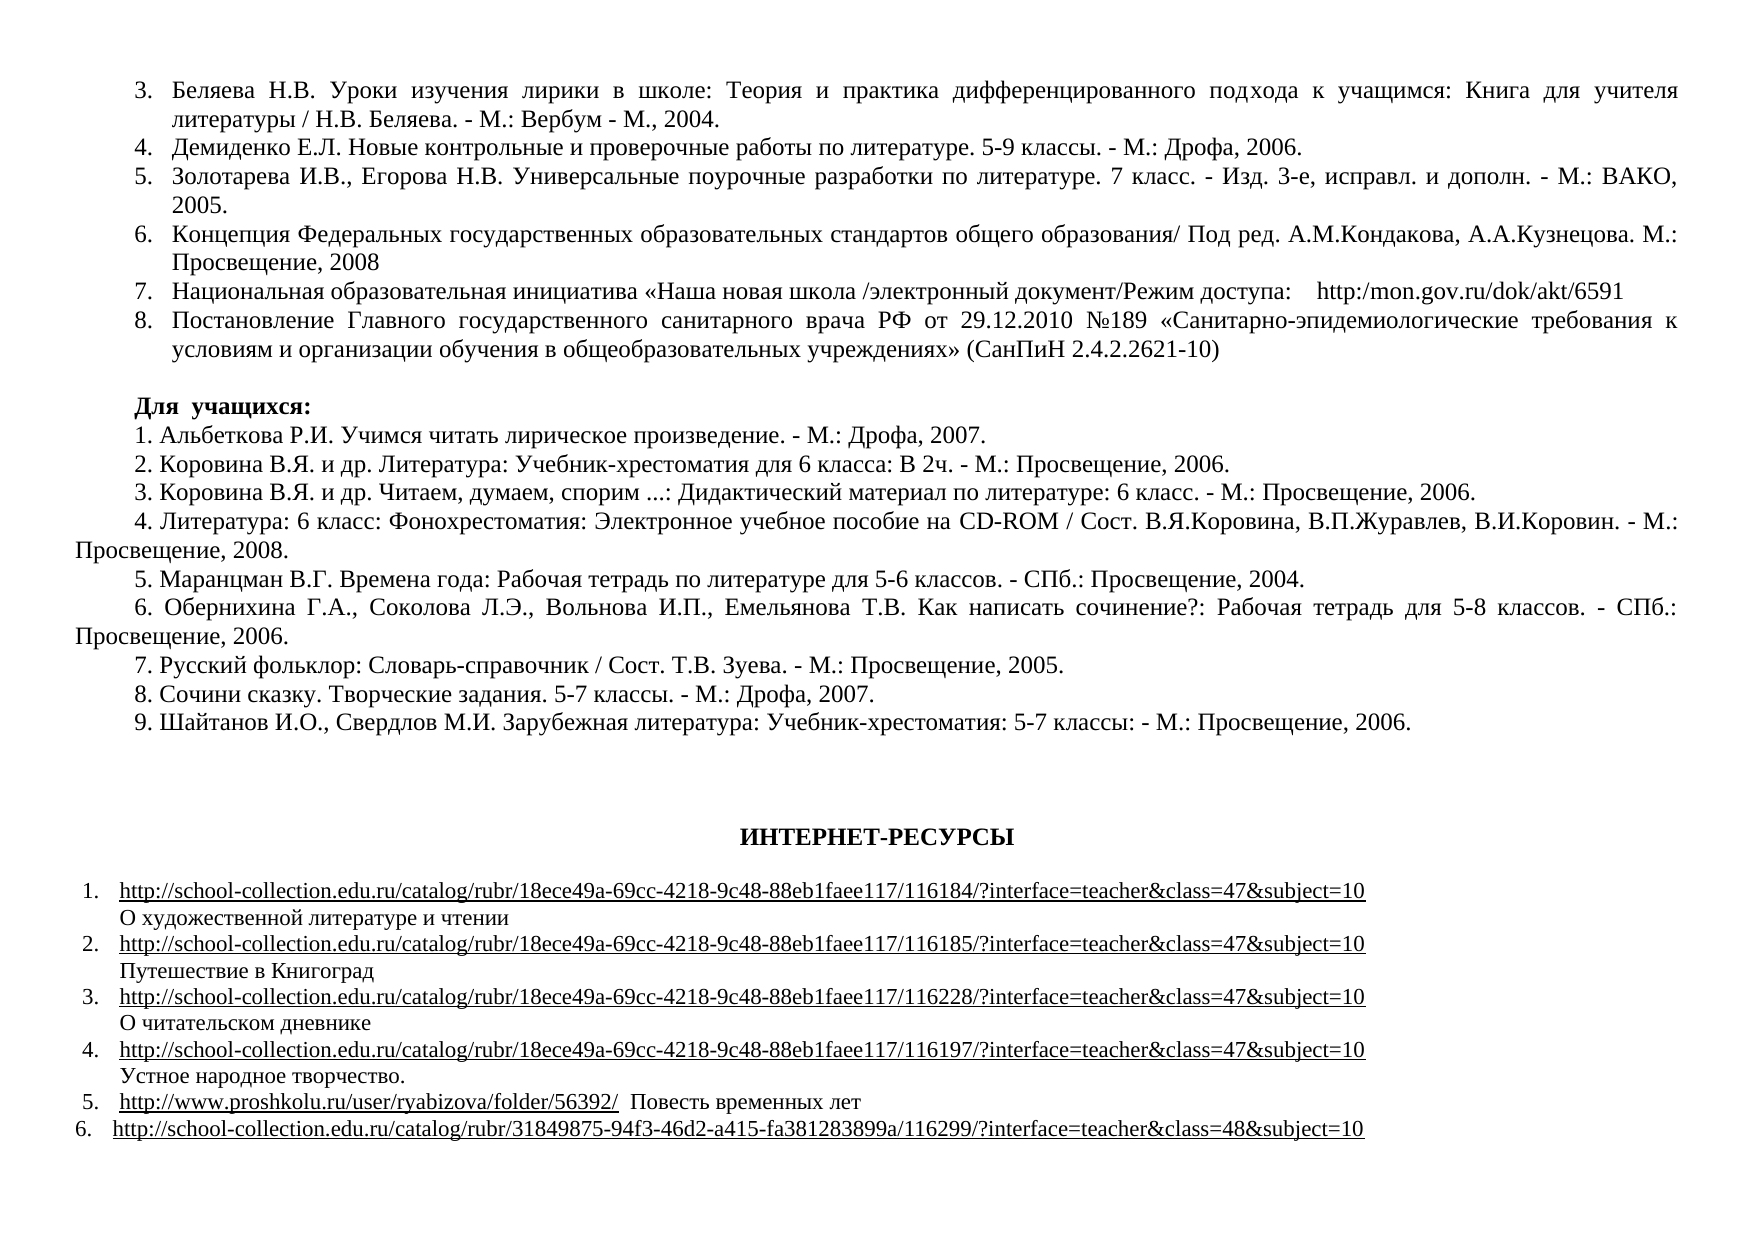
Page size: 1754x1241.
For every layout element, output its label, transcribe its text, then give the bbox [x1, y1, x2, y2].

text 8. Сочини сказку. Творческие задания. 5-7 классы. - М.: Дрофа, 2007. [75, 679, 1679, 707]
text Устное народное творчество. [119, 1062, 1679, 1088]
list http://school-collection.edu.ru/catalog/rubr/18ece49a-69cc-4218-9c48-88eb1faee117/116184/?interface=teacher&class=47&subject=10 [82, 878, 1679, 904]
list Постановление Главного государственного санитарного врача РФ от 29.12.2010 №189 «Санитарно-эпидемиологические требования к условиям и организации обучения в общеобразовательных учреждениях» (СанПиН 2.4.2.2621-10) [134, 305, 1679, 362]
list http://school-collection.edu.ru/catalog/rubr/18ece49a-69cc-4218-9c48-88eb1faee117/116185/?interface=teacher&class=47&subject=10 [82, 930, 1679, 957]
list Золотарева И.В., Егорова Н.В. Универсальные поурочные разработки по литературе. 7 класс. - Изд. 3-е, исправл. и дополн. - М.: ВАКО, 2005. [134, 161, 1679, 219]
text 1. Альбеткова Р.И. Учимся читать лирическое произведение. - М.: Дрофа, 2007. [75, 420, 1679, 449]
list Демиденко Е.Л. Новые контрольные и проверочные работы по литературе. 5-9 классы. - М.: Дрофа, 2006. [134, 132, 1679, 161]
text Для учащихся: [75, 391, 1679, 420]
list http://school-collection.edu.ru/catalog/rubr/18ece49a-69cc-4218-9c48-88eb1faee117/116197/?interface=teacher&class=47&subject=10 [82, 1036, 1679, 1062]
list Национальная образовательная инициатива «Наша новая школа /электронный документ/Режим доступа: http:/mon.gov.ru/dok/akt/6591 [134, 276, 1679, 305]
text О художественной литературе и чтении [119, 904, 1679, 930]
text 6. Обернихина Г.А., Соколова Л.Э., Вольнова И.П., Емельянова Т.В. Как написать сочинение?: Рабочая тетрадь для 5-8 классов. - СПб.: Просвещение, 2006. [75, 592, 1679, 650]
list http://school-collection.edu.ru/catalog/rubr/31849875-94f3-46d2-a415-fa381283899a/116299/?interface=teacher&class=48&subject=10 [75, 1115, 1679, 1141]
text 3. Коровина В.Я. и др. Читаем, думаем, спорим ...: Дидактический материал по литературе: 6 класс. - М.: Просвещение, 2006. [75, 477, 1679, 506]
list http://school-collection.edu.ru/catalog/rubr/18ece49a-69cc-4218-9c48-88eb1faee117/116228/?interface=teacher&class=47&subject=10 [82, 983, 1679, 1009]
text 2. Коровина В.Я. и др. Литература: Учебник-хрестоматия для 6 класса: В 2ч. - М.: Просвещение, 2006. [75, 449, 1679, 477]
text 5. Маранцман В.Г. Времена года: Рабочая тетрадь по литературе для 5-6 классов. - СПб.: Просвещение, 2004. [75, 564, 1679, 592]
text Путешествие в Книгоград [119, 957, 1679, 983]
list Концепция Федеральных государственных образовательных стандартов общего образования/ Под ред. А.М.Кондакова, А.А.Кузнецова. М.: Просвещение, 2008 [134, 219, 1679, 276]
text 7. Русский фольклор: Словарь-справочник / Сост. Т.В. Зуева. - М.: Просвещение, 2005. [75, 650, 1679, 679]
text 4. Литература: 6 класс: Фонохрестоматия: Электронное учебное пособие на CD-ROM / Сост. В.Я.Коровина, В.П.Журавлев, В.И.Коровин. - М.: Просвещение, 2008. [75, 506, 1679, 564]
list http://www.proshkolu.ru/user/ryabizova/folder/56392/ Повесть временных лет [82, 1088, 1679, 1115]
text 9. Шайтанов И.О., Свердлов М.И. Зарубежная литература: Учебник-хрестоматия: 5-7 классы: - М.: Просвещение, 2006. [75, 707, 1679, 736]
text О читательском дневнике [119, 1009, 1679, 1036]
text ИНТЕРНЕТ-РЕСУРСЫ [75, 822, 1679, 851]
list Беляева Н.В. Уроки изучения лирики в школе: Теория и практика дифференцированного подхода к учащимся: Книга для учителя литературы / Н.В. Беляева. - М.: Вербум - М., 2004. [134, 75, 1679, 132]
